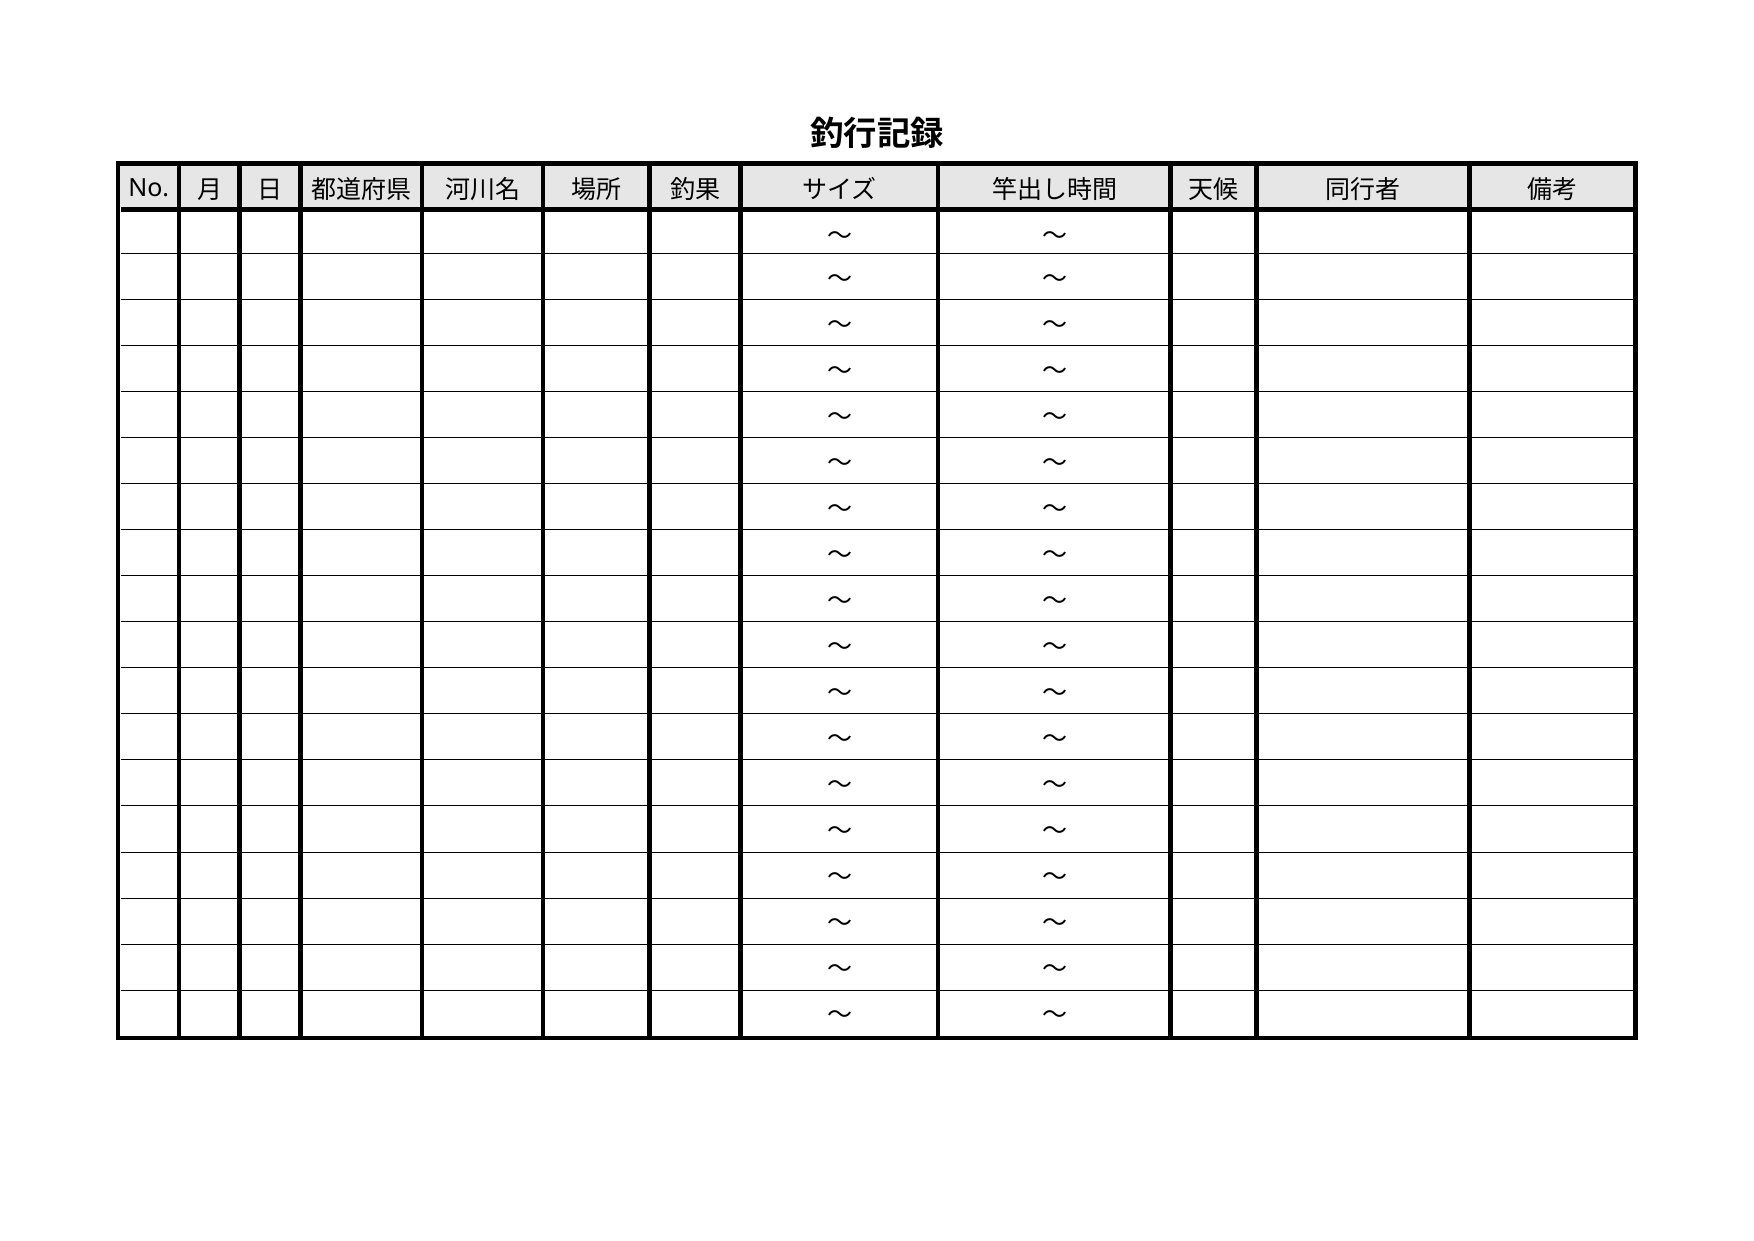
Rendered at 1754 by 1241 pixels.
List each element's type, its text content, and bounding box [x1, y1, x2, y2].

table_cell [1173, 899, 1254, 943]
table_cell [1259, 899, 1467, 943]
table_cell [545, 760, 647, 805]
table_cell [545, 622, 647, 667]
table_cell [652, 760, 738, 805]
table_cell 〜 [816, 714, 862, 759]
table_cell 〜 [816, 760, 862, 805]
table_cell 〜 [1029, 346, 1079, 391]
table_cell [940, 622, 1029, 667]
table_cell [181, 760, 237, 805]
table_cell [862, 714, 936, 759]
table_cell [303, 438, 420, 483]
table_cell [545, 576, 647, 621]
table_cell [424, 530, 541, 575]
table_cell [1080, 945, 1168, 989]
table_cell [303, 346, 420, 391]
table_cell [181, 346, 237, 391]
table_cell [652, 991, 738, 1036]
table_cell [303, 853, 420, 897]
table_cell [1472, 576, 1633, 621]
table_cell [1259, 300, 1467, 345]
table_cell [1259, 530, 1467, 575]
table_cell [1173, 714, 1254, 759]
table_cell [1472, 346, 1633, 391]
table_cell 〜 [1029, 484, 1079, 529]
table_cell [940, 853, 1029, 897]
table_cell 〜 [1029, 714, 1079, 759]
table_cell [1080, 668, 1168, 713]
table_header No. [120, 166, 177, 207]
table_cell [743, 899, 816, 943]
table_header 備考 [1472, 166, 1633, 207]
table_cell [1472, 622, 1633, 667]
table_cell [120, 576, 177, 621]
table_cell [181, 714, 237, 759]
table_cell [1173, 853, 1254, 897]
table_cell [1472, 760, 1633, 805]
table_cell [242, 760, 298, 805]
table_cell [303, 254, 420, 299]
table_cell [940, 484, 1029, 529]
table_cell [1080, 300, 1168, 345]
table_cell [181, 668, 237, 713]
table_cell [940, 899, 1029, 943]
table_cell [1173, 392, 1254, 437]
table_cell [862, 945, 936, 989]
table_cell [1173, 438, 1254, 483]
table_cell 〜 [816, 622, 862, 667]
table_cell [181, 254, 237, 299]
table_cell [120, 760, 177, 805]
table_cell [181, 945, 237, 989]
table_cell [1173, 254, 1254, 299]
table_header 同行者 [1259, 166, 1467, 207]
table_cell [242, 714, 298, 759]
table_cell [1259, 392, 1467, 437]
table_cell [303, 668, 420, 713]
table_cell [1259, 254, 1467, 299]
table_cell [1080, 438, 1168, 483]
table_cell [242, 484, 298, 529]
table_header 都道府県 [303, 166, 420, 207]
table_cell [652, 484, 738, 529]
table_cell [652, 212, 738, 253]
table_cell [862, 668, 936, 713]
table_cell [1472, 212, 1633, 253]
table_cell [1080, 991, 1168, 1036]
table_cell [424, 622, 541, 667]
table_cell [862, 853, 936, 897]
table_cell 〜 [1029, 760, 1079, 805]
table_cell [242, 945, 298, 989]
table_cell [743, 530, 816, 575]
table_cell [1080, 484, 1168, 529]
table_cell [1472, 991, 1633, 1036]
table_cell 〜 [816, 668, 862, 713]
table_cell [743, 254, 816, 299]
table_cell [242, 991, 298, 1036]
table_cell [652, 668, 738, 713]
table_cell [545, 212, 647, 253]
table_cell [652, 714, 738, 759]
title 釣行記録 [118, 106, 1636, 154]
table_cell [120, 346, 177, 391]
table_cell [1259, 484, 1467, 529]
table_cell [940, 945, 1029, 989]
table_cell [652, 945, 738, 989]
table_cell [424, 300, 541, 345]
table_cell [940, 438, 1029, 483]
table_cell 〜 [1029, 991, 1079, 1036]
table_header 月 [181, 166, 237, 207]
table_cell [545, 530, 647, 575]
table_cell [652, 346, 738, 391]
table_cell [862, 300, 936, 345]
table_cell [242, 254, 298, 299]
table_cell [1472, 806, 1633, 851]
table_cell [940, 714, 1029, 759]
table_cell [1472, 254, 1633, 299]
table_cell [1173, 212, 1254, 253]
table_cell [862, 576, 936, 621]
table_cell 〜 [816, 212, 862, 253]
table_cell [862, 212, 936, 253]
table_header 竿出し時間 [940, 166, 1168, 207]
table_cell [1259, 853, 1467, 897]
table_cell [181, 300, 237, 345]
table_cell 〜 [816, 530, 862, 575]
table_cell [303, 945, 420, 989]
table_cell [1080, 760, 1168, 805]
table_cell [940, 576, 1029, 621]
table_cell [1173, 346, 1254, 391]
table_cell [862, 991, 936, 1036]
table_cell [940, 212, 1029, 253]
table_cell [1173, 576, 1254, 621]
table_cell 〜 [816, 484, 862, 529]
table_cell [545, 714, 647, 759]
table_cell [862, 806, 936, 851]
table_cell [303, 714, 420, 759]
table_cell [1472, 300, 1633, 345]
table_cell [743, 991, 816, 1036]
table_cell [242, 392, 298, 437]
table_cell [743, 484, 816, 529]
table_cell [1173, 622, 1254, 667]
table_cell [545, 254, 647, 299]
table_cell [743, 853, 816, 897]
table_header 日 [242, 166, 298, 207]
table_cell [743, 212, 816, 253]
table_cell [743, 438, 816, 483]
table_cell [1472, 530, 1633, 575]
table_cell [545, 438, 647, 483]
table_cell [424, 945, 541, 989]
table_cell [303, 622, 420, 667]
table_cell 〜 [816, 346, 862, 391]
table_cell [242, 212, 298, 253]
table_cell [303, 806, 420, 851]
table_cell [545, 346, 647, 391]
table_cell [743, 300, 816, 345]
table_cell [181, 991, 237, 1036]
table_cell 〜 [1029, 530, 1079, 575]
table_cell [1472, 392, 1633, 437]
table_cell [303, 899, 420, 943]
table_cell [743, 622, 816, 667]
table_cell [181, 484, 237, 529]
table_cell [1173, 484, 1254, 529]
table_cell [242, 853, 298, 897]
table_cell 〜 [1029, 392, 1079, 437]
table_cell 〜 [816, 392, 862, 437]
table_cell [1080, 853, 1168, 897]
table_cell [1259, 576, 1467, 621]
table_cell [1080, 899, 1168, 943]
table_cell 〜 [1029, 622, 1079, 667]
table_cell [862, 622, 936, 667]
table_cell [862, 392, 936, 437]
table_cell [424, 212, 541, 253]
table_cell [303, 212, 420, 253]
table_cell [424, 392, 541, 437]
table_cell [862, 530, 936, 575]
table_cell [242, 300, 298, 345]
table_cell [652, 300, 738, 345]
table_cell [652, 899, 738, 943]
table_cell [303, 991, 420, 1036]
table_cell [242, 438, 298, 483]
table_header 釣果 [652, 166, 738, 207]
table_cell [1472, 668, 1633, 713]
table_cell [120, 300, 177, 345]
table_cell [242, 346, 298, 391]
table_cell [652, 254, 738, 299]
table_cell [1472, 438, 1633, 483]
table_cell [743, 714, 816, 759]
table_cell [862, 346, 936, 391]
table_cell 〜 [1029, 853, 1079, 897]
table_cell [242, 530, 298, 575]
table_cell [1472, 714, 1633, 759]
table_cell [1173, 300, 1254, 345]
table_cell [545, 899, 647, 943]
table_cell [120, 622, 177, 667]
table_cell [1472, 853, 1633, 897]
table_header 場所 [545, 166, 647, 207]
table_cell 〜 [1029, 438, 1079, 483]
table_cell [181, 899, 237, 943]
table_cell [1173, 530, 1254, 575]
table_cell 〜 [816, 991, 862, 1036]
table_cell [652, 438, 738, 483]
table_cell [862, 254, 936, 299]
table_cell [1173, 760, 1254, 805]
table_cell [1259, 346, 1467, 391]
table_cell [181, 806, 237, 851]
table_cell [1472, 484, 1633, 529]
table_cell 〜 [1029, 806, 1079, 851]
table_cell [545, 806, 647, 851]
table_cell 〜 [1029, 212, 1079, 253]
table_cell [1259, 212, 1467, 253]
table_cell [181, 530, 237, 575]
table_cell [940, 254, 1029, 299]
table_cell [940, 668, 1029, 713]
table_cell [743, 668, 816, 713]
table_cell [743, 346, 816, 391]
table_cell [545, 991, 647, 1036]
table_cell [1080, 392, 1168, 437]
table_cell [242, 622, 298, 667]
table_cell [940, 530, 1029, 575]
table_cell [303, 392, 420, 437]
table_cell [652, 392, 738, 437]
table_cell [120, 392, 177, 437]
table_cell [120, 668, 177, 713]
table_cell [545, 300, 647, 345]
table_cell [545, 484, 647, 529]
table_cell [120, 438, 177, 483]
table_cell [652, 622, 738, 667]
table_cell [120, 945, 177, 989]
table_cell [652, 530, 738, 575]
table_cell [303, 760, 420, 805]
table_cell [1080, 254, 1168, 299]
table_cell [120, 714, 177, 759]
table_cell [1259, 438, 1467, 483]
table_cell [652, 853, 738, 897]
table_cell 〜 [1029, 254, 1079, 299]
table_cell 〜 [816, 899, 862, 943]
table_cell [1080, 714, 1168, 759]
table_cell [424, 899, 541, 943]
table_cell [181, 853, 237, 897]
table_cell 〜 [816, 438, 862, 483]
table_cell [424, 484, 541, 529]
table_cell [1259, 760, 1467, 805]
table_cell [862, 899, 936, 943]
table_cell [181, 438, 237, 483]
table_cell 〜 [1029, 945, 1079, 989]
table_cell [424, 346, 541, 391]
table_cell [940, 991, 1029, 1036]
table_cell [242, 899, 298, 943]
table_cell [242, 806, 298, 851]
table_cell [303, 576, 420, 621]
table_cell [1472, 899, 1633, 943]
table_cell 〜 [816, 254, 862, 299]
table_cell [120, 208, 177, 253]
table_cell [743, 945, 816, 989]
table_cell [120, 484, 177, 529]
table_cell [424, 853, 541, 897]
table_cell 〜 [816, 300, 862, 345]
table_cell [1173, 991, 1254, 1036]
table_cell [1173, 668, 1254, 713]
table_cell [1173, 945, 1254, 989]
table_cell 〜 [1029, 668, 1079, 713]
table_cell [743, 760, 816, 805]
table_cell [652, 576, 738, 621]
table_cell [181, 392, 237, 437]
table_cell [545, 853, 647, 897]
table_cell [1472, 945, 1633, 989]
table_cell [303, 300, 420, 345]
table_cell [303, 484, 420, 529]
table_cell [424, 991, 541, 1036]
table_cell [120, 899, 177, 943]
table_cell [1259, 714, 1467, 759]
table_cell [1080, 622, 1168, 667]
table_cell [545, 392, 647, 437]
table_cell 〜 [1029, 899, 1079, 943]
table_cell [424, 714, 541, 759]
table_cell [1080, 806, 1168, 851]
table_cell [1259, 991, 1467, 1036]
table_cell [120, 991, 177, 1036]
table_cell [242, 576, 298, 621]
table_cell [862, 484, 936, 529]
table_cell [181, 576, 237, 621]
table_cell [424, 576, 541, 621]
table_cell [120, 530, 177, 575]
table_cell [181, 622, 237, 667]
table_cell [1259, 806, 1467, 851]
table_cell [242, 668, 298, 713]
table_cell [940, 760, 1029, 805]
table_cell [862, 438, 936, 483]
table_cell [743, 806, 816, 851]
table_header 天候 [1173, 166, 1254, 207]
table_cell 〜 [816, 806, 862, 851]
table_cell [545, 945, 647, 989]
table_cell [424, 254, 541, 299]
table_cell [1080, 346, 1168, 391]
table_cell [424, 668, 541, 713]
table_cell [1259, 945, 1467, 989]
table_cell [545, 668, 647, 713]
table_cell [1259, 622, 1467, 667]
table_cell [1080, 530, 1168, 575]
table_cell [940, 806, 1029, 851]
table_cell 〜 [816, 576, 862, 621]
table_cell [424, 438, 541, 483]
table_header 河川名 [424, 166, 541, 207]
table_cell [120, 853, 177, 897]
table_cell [940, 346, 1029, 391]
table_cell [652, 806, 738, 851]
table_cell [120, 806, 177, 851]
table_cell [940, 300, 1029, 345]
table_cell 〜 [816, 945, 862, 989]
table_cell [862, 760, 936, 805]
table_cell 〜 [816, 853, 862, 897]
table_cell [181, 212, 237, 253]
table_cell [1080, 212, 1168, 253]
table_cell [303, 530, 420, 575]
table_cell [1259, 668, 1467, 713]
table_cell [424, 806, 541, 851]
table_cell [743, 392, 816, 437]
table_cell [120, 254, 177, 299]
table_cell 〜 [1029, 576, 1079, 621]
table_cell [1173, 806, 1254, 851]
table_header サイズ [743, 166, 936, 207]
table_cell [743, 576, 816, 621]
table_cell [940, 392, 1029, 437]
table_cell [1080, 576, 1168, 621]
table_cell 〜 [1029, 300, 1079, 345]
table_cell [424, 760, 541, 805]
